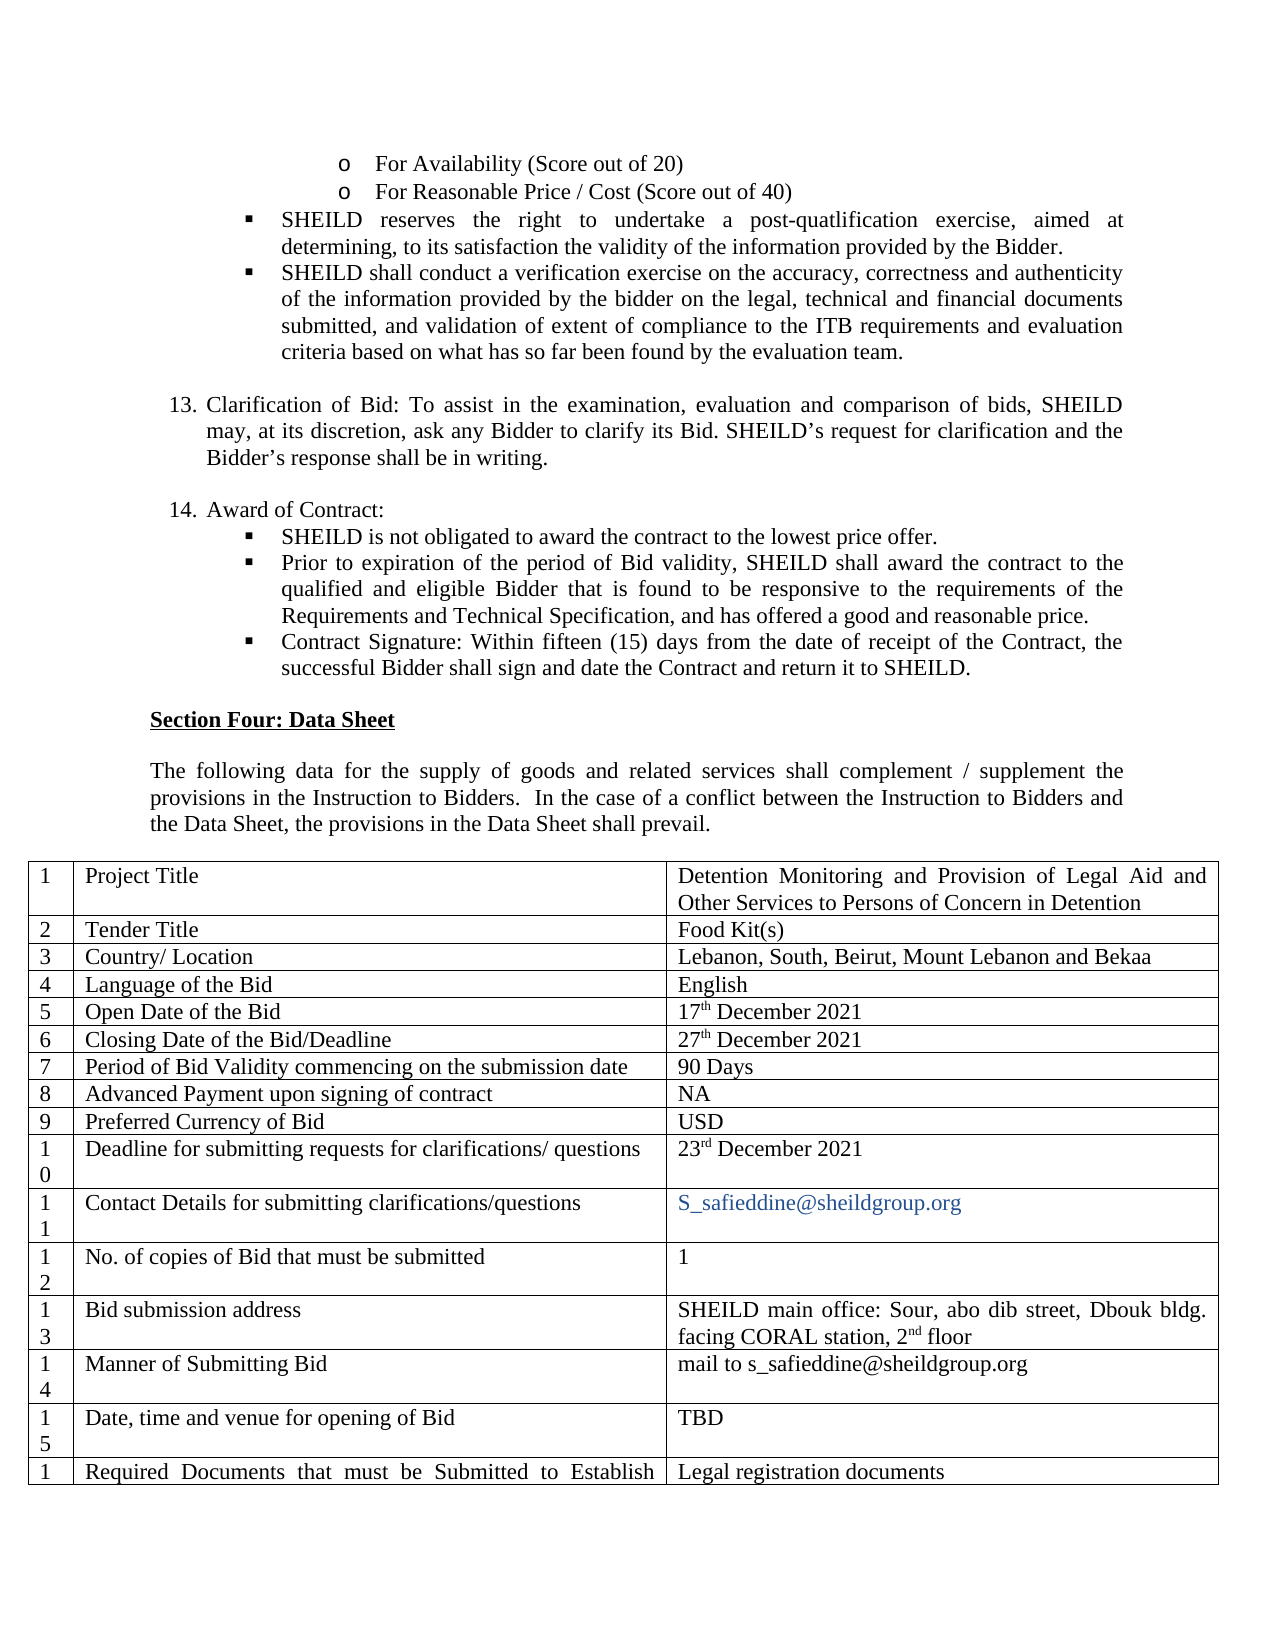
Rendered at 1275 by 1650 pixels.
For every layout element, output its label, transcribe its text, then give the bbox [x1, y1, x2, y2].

table_cell 9 [29, 1108, 73, 1134]
table_cell 11 [29, 1189, 73, 1242]
table_cell 10 [29, 1135, 73, 1188]
table_cell 8 [29, 1080, 73, 1107]
table_cell 15 [29, 1404, 73, 1457]
list SHEILD reserves the right to undertake a post-quatlification exercise, aimed at determining, to its satisfaction the validity of the information provided by the Bidder. [244, 206, 1125, 259]
table_cell 2 [29, 916, 73, 942]
table_cell Bid submission address [74, 1296, 666, 1349]
table_cell S_safieddine@sheildgroup.org [667, 1189, 1218, 1242]
text The following data for the supply of goods and related services shall complement / supplement the provisions in the Instruction to Bidders. In the case of a conflict between the Instruction to Bidders and the Data Sheet, the provisions in the Data Sheet shall prevail. [150, 757, 1125, 836]
table_cell Tender Title [74, 916, 666, 942]
text Section Four: Data Sheet [150, 706, 1125, 732]
table_cell Contact Details for submitting clarifications/questions [74, 1189, 666, 1242]
table_cell 13 [29, 1296, 73, 1349]
table_cell No. of copies of Bid that must be submitted [74, 1243, 666, 1295]
table_cell Food Kit(s) [667, 916, 1218, 942]
table_cell Closing Date of the Bid/Deadline [74, 1026, 666, 1052]
table_cell Language of the Bid [74, 971, 666, 997]
table_cell NA [667, 1080, 1218, 1107]
table_cell 16 [29, 1458, 73, 1484]
table_cell 12 [29, 1243, 73, 1295]
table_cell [74, 1458, 666, 1484]
table_cell 17th December 2021 [667, 998, 1218, 1024]
table_cell SHEILD main office: Sour, abo dib street, Dbouk bldg. facing CORAL station, 2nd floor [667, 1296, 1218, 1349]
table_cell Manner of Submitting Bid [74, 1350, 666, 1403]
table_cell Preferred Currency of Bid [74, 1108, 666, 1134]
list Clarification of Bid: To assist in the examination, evaluation and comparison of bids, SHEILD may, at its discretion, ask any Bidder to clarify its Bid. SHEILD’s request for clarification and the Bidder’s response shall be in writing. [169, 391, 1125, 470]
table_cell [667, 1458, 1218, 1484]
table_header Project Title [74, 862, 666, 915]
table_cell English [667, 971, 1218, 997]
table_cell Lebanon, South, Beirut, Mount Lebanon and Bekaa [667, 944, 1218, 970]
list SHEILD shall conduct a verification exercise on the accuracy, correctness and authenticity of the information provided by the bidder on the legal, technical and financial documents submitted, and validation of extent of compliance to the ITB requirements and evaluation criteria based on what has so far been found by the evaluation team. [244, 259, 1125, 364]
table_cell Country/ Location [74, 944, 666, 970]
list Prior to expiration of the period of Bid validity, SHEILD shall award the contract to the qualified and eligible Bidder that is found to be responsive to the requirements of the Requirements and Technical Specification, and has offered a good and reasonable price. [244, 549, 1125, 628]
list For Reasonable Price / Cost (Score out of 40) [337, 178, 1125, 206]
table_header 1 [29, 862, 73, 915]
table_cell Open Date of the Bid [74, 998, 666, 1024]
table_cell Advanced Payment upon signing of contract [74, 1080, 666, 1107]
list Contract Signature: Within fifteen (15) days from the date of receipt of the Contract, the successful Bidder shall sign and date the Contract and return it to SHEILD. [244, 628, 1125, 681]
list For Availability (Score out of 20) [337, 150, 1125, 178]
table_cell Deadline for submitting requests for clarifications/ questions [74, 1135, 666, 1188]
table_cell USD [667, 1108, 1218, 1134]
table_cell 1 [667, 1243, 1218, 1295]
table_cell 90 Days [667, 1053, 1218, 1079]
table_header Detention Monitoring and Provision of Legal Aid and Other Services to Persons of Concern in Detention [667, 862, 1218, 915]
table_cell Period of Bid Validity commencing on the submission date [74, 1053, 666, 1079]
table_cell 27th December 2021 [667, 1026, 1218, 1052]
table_cell 23rd December 2021 [667, 1135, 1218, 1188]
table_cell 6 [29, 1026, 73, 1052]
table_cell Date, time and venue for opening of Bid [74, 1404, 666, 1457]
table_cell 14 [29, 1350, 73, 1403]
list Award of Contract: [169, 496, 1125, 523]
table_cell 3 [29, 944, 73, 970]
table_cell 7 [29, 1053, 73, 1079]
table_cell mail to s_safieddine@sheildgroup.org [667, 1350, 1218, 1403]
table_cell 5 [29, 998, 73, 1024]
table_cell 4 [29, 971, 73, 997]
list SHEILD is not obligated to award the contract to the lowest price offer. [244, 523, 1125, 549]
table_cell TBD [667, 1404, 1218, 1457]
